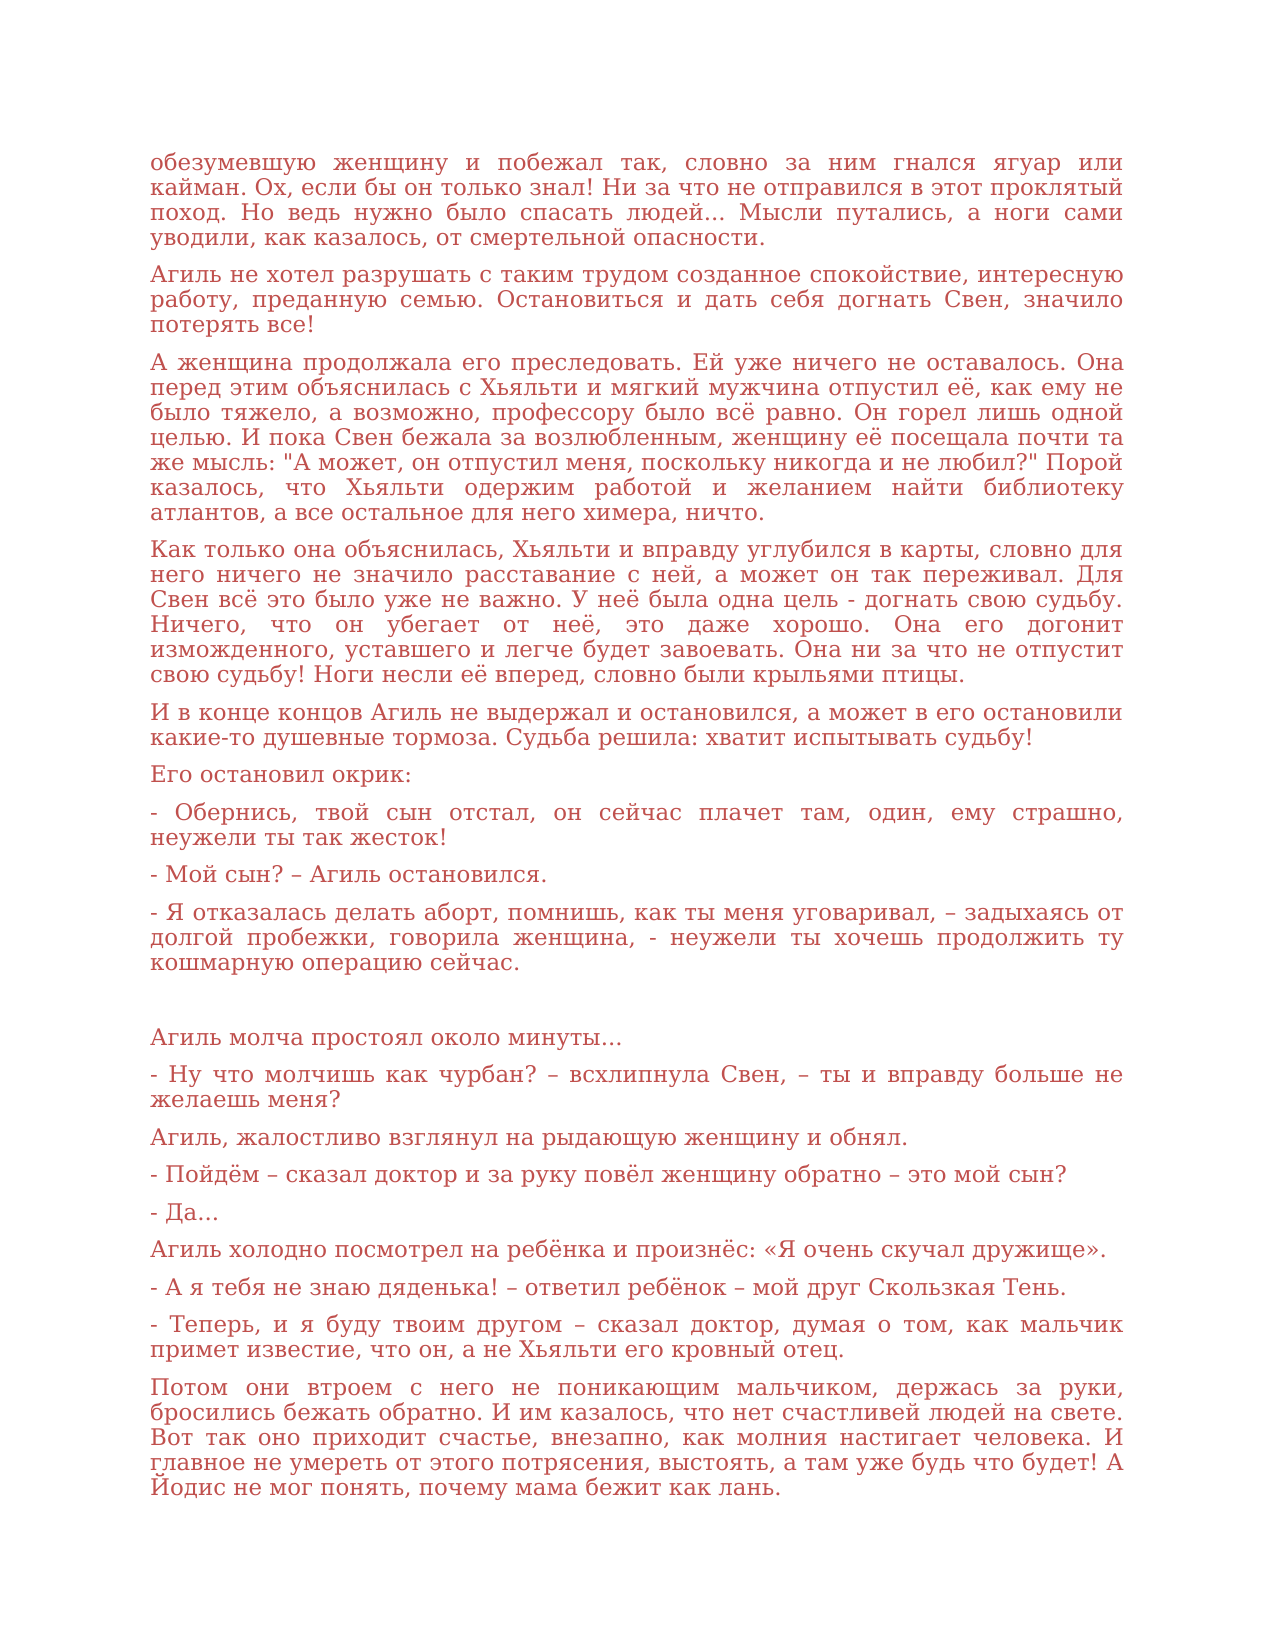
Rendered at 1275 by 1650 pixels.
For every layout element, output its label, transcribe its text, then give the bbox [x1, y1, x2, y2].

text Потом они втроем с него не поникающим мальчиком, держась за руки, бросились бежать обратно. И им казалось, что нет счастливей людей на свете. Вот так оно приходит счастье, внезапно, как молния настигает человека. И главное не умереть от этого потрясения, выстоять, а там уже будь что будет! А Йодис не мог понять, почему мама бежит как лань. [150, 1375, 1125, 1500]
text - Обернись, твой сын отстал, он сейчас плачет там, один, ему страшно, неужели ты так жесток! [150, 800, 1125, 850]
text - Пойдём – сказал доктор и за руку повёл женщину обратно – это мой сын? [150, 1162, 1125, 1187]
text Агиль, жалостливо взглянул на рыдающую женщину и обнял. [150, 1125, 1125, 1150]
text - Я отказалась делать аборт, помнишь, как ты меня уговаривал, – задыхаясь от долгой пробежки, говорила женщина, - неужели ты хочешь продолжить ту кошмарную операцию сейчас. [150, 900, 1125, 975]
text А женщина продолжала его преследовать. Ей уже ничего не оставалось. Она перед этим объяснилась с Хьяльти и мягкий мужчина отпустил её, как ему не было тяжело, а возможно, профессору было всё равно. Он горел лишь одной целью. И пока Свен бежала за возлюбленным, женщину её посещала почти та же мысль: "А может, он отпустил меня, поскольку никогда и не любил?" Порой казалось, что Хьяльти одержим работой и желанием найти библиотеку атлантов, а все остальное для него химера, ничто. [150, 350, 1125, 525]
text И в конце концов Агиль не выдержал и остановился, а может в его остановили какие-то душевные тормоза. Судьба решила: хватит испытывать судьбу! [150, 700, 1125, 750]
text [150, 150, 1125, 250]
text - Мой сын? – Агиль остановился. [150, 862, 1125, 887]
text - Да... [150, 1200, 1125, 1225]
text - Ну что молчишь как чурбан? – всхлипнула Свен, – ты и вправду больше не желаешь меня? [150, 1062, 1125, 1112]
text - А я тебя не знаю дяденька! – ответил ребёнок – мой друг Скользкая Тень. [150, 1275, 1125, 1300]
text Его остановил окрик: [150, 762, 1125, 787]
text Агиль молча простоял около минуты... [150, 1025, 1125, 1050]
text Агиль холодно посмотрел на ребёнка и произнёс: «Я очень скучал дружище». [150, 1237, 1125, 1262]
text Агиль не хотел разрушать с таким трудом созданное спокойствие, интересную работу, преданную семью. Остановиться и дать себя догнать Свен, значило потерять все! [150, 262, 1125, 337]
text Как только она объяснилась, Хьяльти и вправду углубился в карты, словно для него ничего не значило расставание с ней, а может он так переживал. Для Свен всё это было уже не важно. У неё была одна цель - догнать свою судьбу. Ничего, что он убегает от неё, это даже хорошо. Она его догонит изможденного, уставшего и легче будет завоевать. Она ни за что не отпустит свою судьбу! Ноги несли её вперед, словно были крыльями птицы. [150, 537, 1125, 687]
text - Теперь, и я буду твоим другом – сказал доктор, думая о том, как мальчик примет известие, что он, а не Хьяльти его кровный отец. [150, 1312, 1125, 1362]
